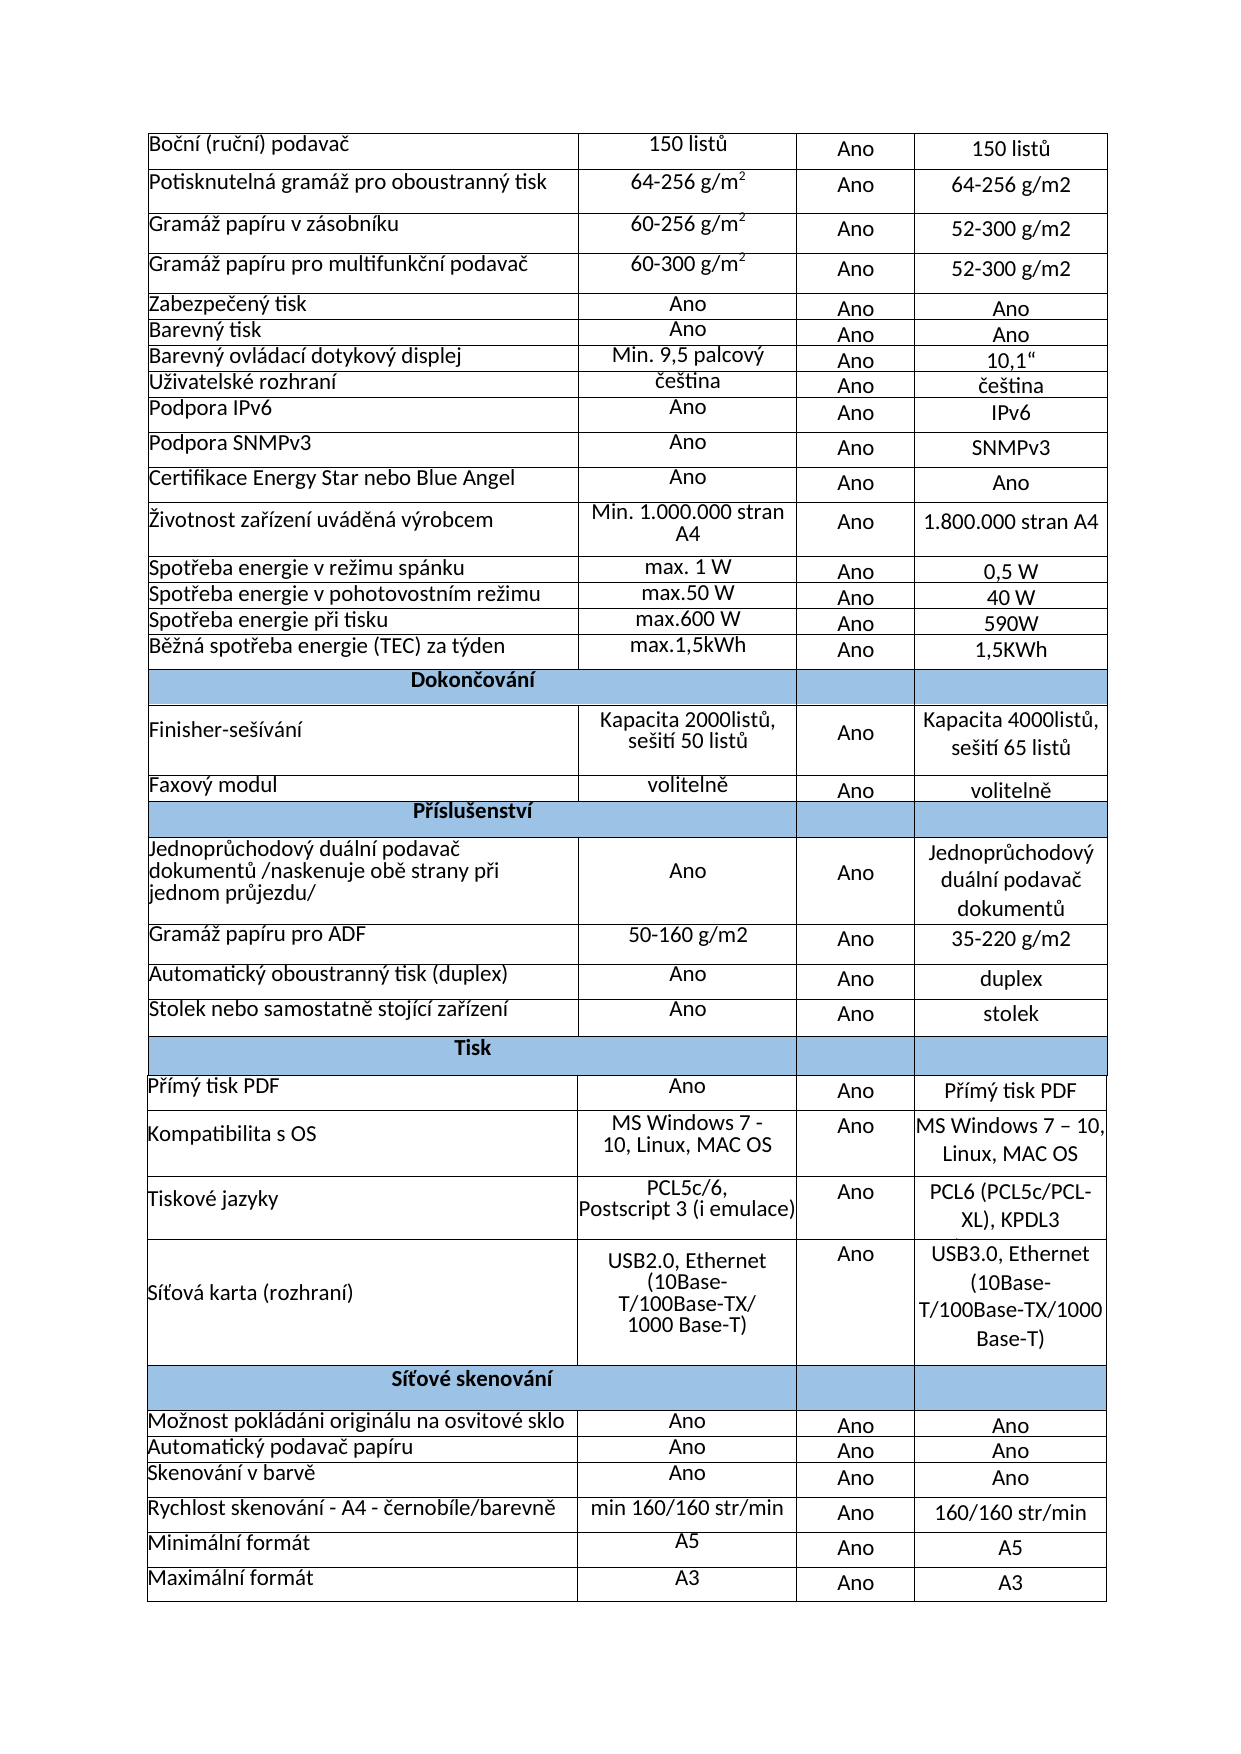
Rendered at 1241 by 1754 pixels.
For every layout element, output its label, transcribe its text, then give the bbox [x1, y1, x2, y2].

table_cell Ano [797, 1177, 914, 1238]
table_cell PCL6 (PCL5c/PCL- XL), KPDL3 (PostScript 3 [915, 1177, 1106, 1238]
table_cell Ano [797, 1437, 914, 1462]
table_cell Minimální formát [148, 1533, 577, 1567]
table_cell Ano [797, 609, 914, 634]
table_cell Barevný ovládací dotykový displej [149, 346, 578, 371]
table_cell IPv6 [915, 398, 1107, 432]
table_cell Ano [578, 1411, 796, 1436]
table_cell Dokončování [149, 670, 796, 704]
table_cell Kapacita 2000listů, sešití 50 listů [579, 706, 796, 775]
table_cell Maximální formát [148, 1568, 577, 1601]
table_cell max.600 W [579, 609, 796, 634]
table_cell Jednoprůchodový duální podavač dokumentů /naskenuje obě strany při jednom průjezdu/ [149, 838, 578, 923]
table_cell Ano [797, 706, 914, 775]
table_cell Ano [797, 433, 914, 467]
table_cell Ano [797, 214, 914, 253]
table_cell [915, 1037, 1107, 1075]
table_cell Ano [797, 503, 914, 556]
table_cell Ano [579, 294, 796, 319]
table_cell stolek [915, 1000, 1107, 1036]
table_cell volitelně [579, 776, 796, 801]
table_cell Přímý tisk PDF [148, 1076, 577, 1110]
table_cell Možnost pokládáni originálu na osvitové sklo [148, 1411, 577, 1436]
table_cell A5 [915, 1533, 1106, 1567]
table_cell Uživatelské rozhraní [149, 372, 578, 397]
table_cell Barevný tisk [149, 320, 578, 345]
table_cell Ano [579, 1000, 796, 1036]
table_cell Ano [915, 468, 1107, 502]
table_cell 50-160 g/m2 [579, 925, 796, 963]
table_cell 590W [915, 609, 1107, 634]
table_cell Podpora IPv6 [149, 398, 578, 432]
table_cell Ano [797, 583, 914, 608]
table_cell Gramáž papíru v zásobníku [149, 214, 578, 253]
table_cell Automatický oboustranný tisk (duplex) [149, 965, 578, 998]
table_cell čeština [915, 372, 1107, 397]
table_cell Tiskové jazyky [148, 1177, 577, 1238]
table_cell Ano [797, 776, 914, 801]
table_cell Ano [797, 838, 914, 923]
table_cell Kapacita 4000listů, sešití 65 listů [915, 706, 1107, 775]
table_cell Potisknutelná gramáž pro oboustranný tisk [149, 170, 578, 213]
table_cell Kompatibilita s OS [148, 1111, 577, 1176]
table_cell Stolek nebo samostatně stojící zařízení [149, 1000, 578, 1036]
table_cell Ano [579, 433, 796, 467]
table_cell Min. 1.000.000 stran A4 [579, 503, 796, 556]
table_cell Finisher-sešívání [149, 706, 578, 775]
table_cell Ano [797, 1000, 914, 1036]
table_cell [915, 802, 1107, 837]
table_cell Ano [915, 1463, 1106, 1497]
table_cell Ano [797, 1568, 914, 1601]
table_cell Gramáž papíru pro multifunkční podavač [149, 254, 578, 293]
table_cell max.1,5kWh [579, 635, 796, 669]
table_cell Životnost zařízení uváděná výrobcem [149, 503, 578, 556]
table_cell Ano [797, 320, 914, 345]
table_cell Ano [579, 838, 796, 923]
table_cell PCL5c/6, Postscript 3 (i emulace) [578, 1177, 796, 1238]
table_cell [797, 1037, 914, 1075]
table_cell Ano [579, 468, 796, 502]
table_cell [915, 670, 1107, 704]
table_cell Ano [797, 635, 914, 669]
table_cell A3 [915, 1568, 1106, 1601]
table_cell MS Windows 7 – 10, Linux, MAC OS [915, 1111, 1106, 1176]
table_cell [797, 670, 914, 704]
table_cell Rychlost skenování - A4 - černobíle/barevně [148, 1498, 577, 1532]
table_cell 150 listů [915, 134, 1107, 169]
table_cell Automatický podavač papíru [148, 1437, 577, 1462]
table_cell volitelně [915, 776, 1107, 801]
table_cell Ano [797, 1533, 914, 1567]
table_cell Certifikace Energy Star nebo Blue Angel [149, 468, 578, 502]
table_cell 0,5 W [915, 557, 1107, 582]
table_cell Ano [797, 294, 914, 319]
table_cell A5 [578, 1533, 796, 1567]
table_cell Ano [797, 925, 914, 963]
table_cell Ano [797, 1411, 914, 1436]
table_cell A3 [578, 1568, 796, 1601]
table_cell 150 listů [579, 134, 796, 169]
table_cell Spotřeba energie v pohotovostním režimu [149, 583, 578, 608]
table_cell Ano [579, 965, 796, 998]
table_cell 40 W [915, 583, 1107, 608]
table_cell 160/160 str/min [915, 1498, 1106, 1532]
table_cell Gramáž papíru pro ADF [149, 925, 578, 963]
table_cell Ano [797, 346, 914, 371]
table_cell Ano [915, 320, 1107, 345]
table_cell Běžná spotřeba energie (TEC) za týden [149, 635, 578, 669]
table_cell 64-256 g/m2 [579, 170, 796, 213]
table_cell SNMPv3 [915, 433, 1107, 467]
table_cell max. 1 W [579, 557, 796, 582]
table_cell Skenování v barvě [148, 1463, 577, 1497]
table_cell Ano [578, 1463, 796, 1497]
table_cell Ano [797, 372, 914, 397]
table_cell 60-300 g/m2 [579, 254, 796, 293]
table_cell Síťové skenování [148, 1366, 796, 1410]
table_cell 64-256 g/m2 [915, 170, 1107, 213]
table_cell Ano [797, 1463, 914, 1497]
table_cell Faxový modul [149, 776, 578, 801]
table_cell Ano [797, 557, 914, 582]
table_cell Ano [915, 294, 1107, 319]
table_cell 52-300 g/m2 [915, 214, 1107, 253]
table_cell Ano [797, 134, 914, 169]
table_cell Ano [797, 1111, 914, 1176]
table_cell Min. 9,5 palcový [579, 346, 796, 371]
table_cell Ano [797, 965, 914, 998]
table_cell Ano [797, 1240, 914, 1365]
table_cell Ano [578, 1437, 796, 1462]
table_cell Ano [797, 1498, 914, 1532]
table_cell Ano [797, 170, 914, 213]
table_cell USB2.0, Ethernet (10Base- T/100Base-TX/ 1000 Base-T) [578, 1240, 796, 1365]
table_cell [915, 1366, 1106, 1410]
table_cell Síťová karta (rozhraní) [148, 1240, 577, 1365]
table_cell 52-300 g/m2 [915, 254, 1107, 293]
table_cell Ano [579, 320, 796, 345]
table_cell 60-256 g/m2 [579, 214, 796, 253]
table_cell Boční (ruční) podavač [149, 134, 578, 169]
table_cell Spotřeba energie v režimu spánku [149, 557, 578, 582]
table_cell Tisk [149, 1037, 796, 1075]
table_cell Ano [578, 1076, 796, 1110]
table_cell max.50 W [579, 583, 796, 608]
table_cell Ano [915, 1437, 1106, 1462]
table_cell 35-220 g/m2 [915, 925, 1107, 963]
table_cell Jednoprůchodový duální podavač dokumentů [915, 838, 1107, 923]
table_cell Ano [797, 254, 914, 293]
table_cell USB3.0, Ethernet (10Base- T/100Base-TX/1000 Base-T) [915, 1240, 1106, 1365]
table_cell Přímý tisk PDF [915, 1076, 1106, 1110]
table_cell duplex [915, 965, 1107, 998]
table_cell Ano [797, 398, 914, 432]
table_cell MS Windows 7 - 10, Linux, MAC OS [578, 1111, 796, 1176]
table_cell Podpora SNMPv3 [149, 433, 578, 467]
table_cell Spotřeba energie při tisku [149, 609, 578, 634]
table_cell Zabezpečený tisk [149, 294, 578, 319]
table_cell Ano [797, 1076, 914, 1110]
table_cell [797, 1366, 914, 1410]
table_cell min 160/160 str/min [578, 1498, 796, 1532]
table_cell 1.800.000 stran A4 [915, 503, 1107, 556]
table_cell 1,5KWh [915, 635, 1107, 669]
table_cell 10,1“ [915, 346, 1107, 371]
table_cell Ano [797, 468, 914, 502]
table_cell Ano [915, 1411, 1106, 1436]
table_cell čeština [579, 372, 796, 397]
table_cell Ano [579, 398, 796, 432]
table_cell Příslušenství [149, 802, 796, 837]
table_cell [797, 802, 914, 837]
